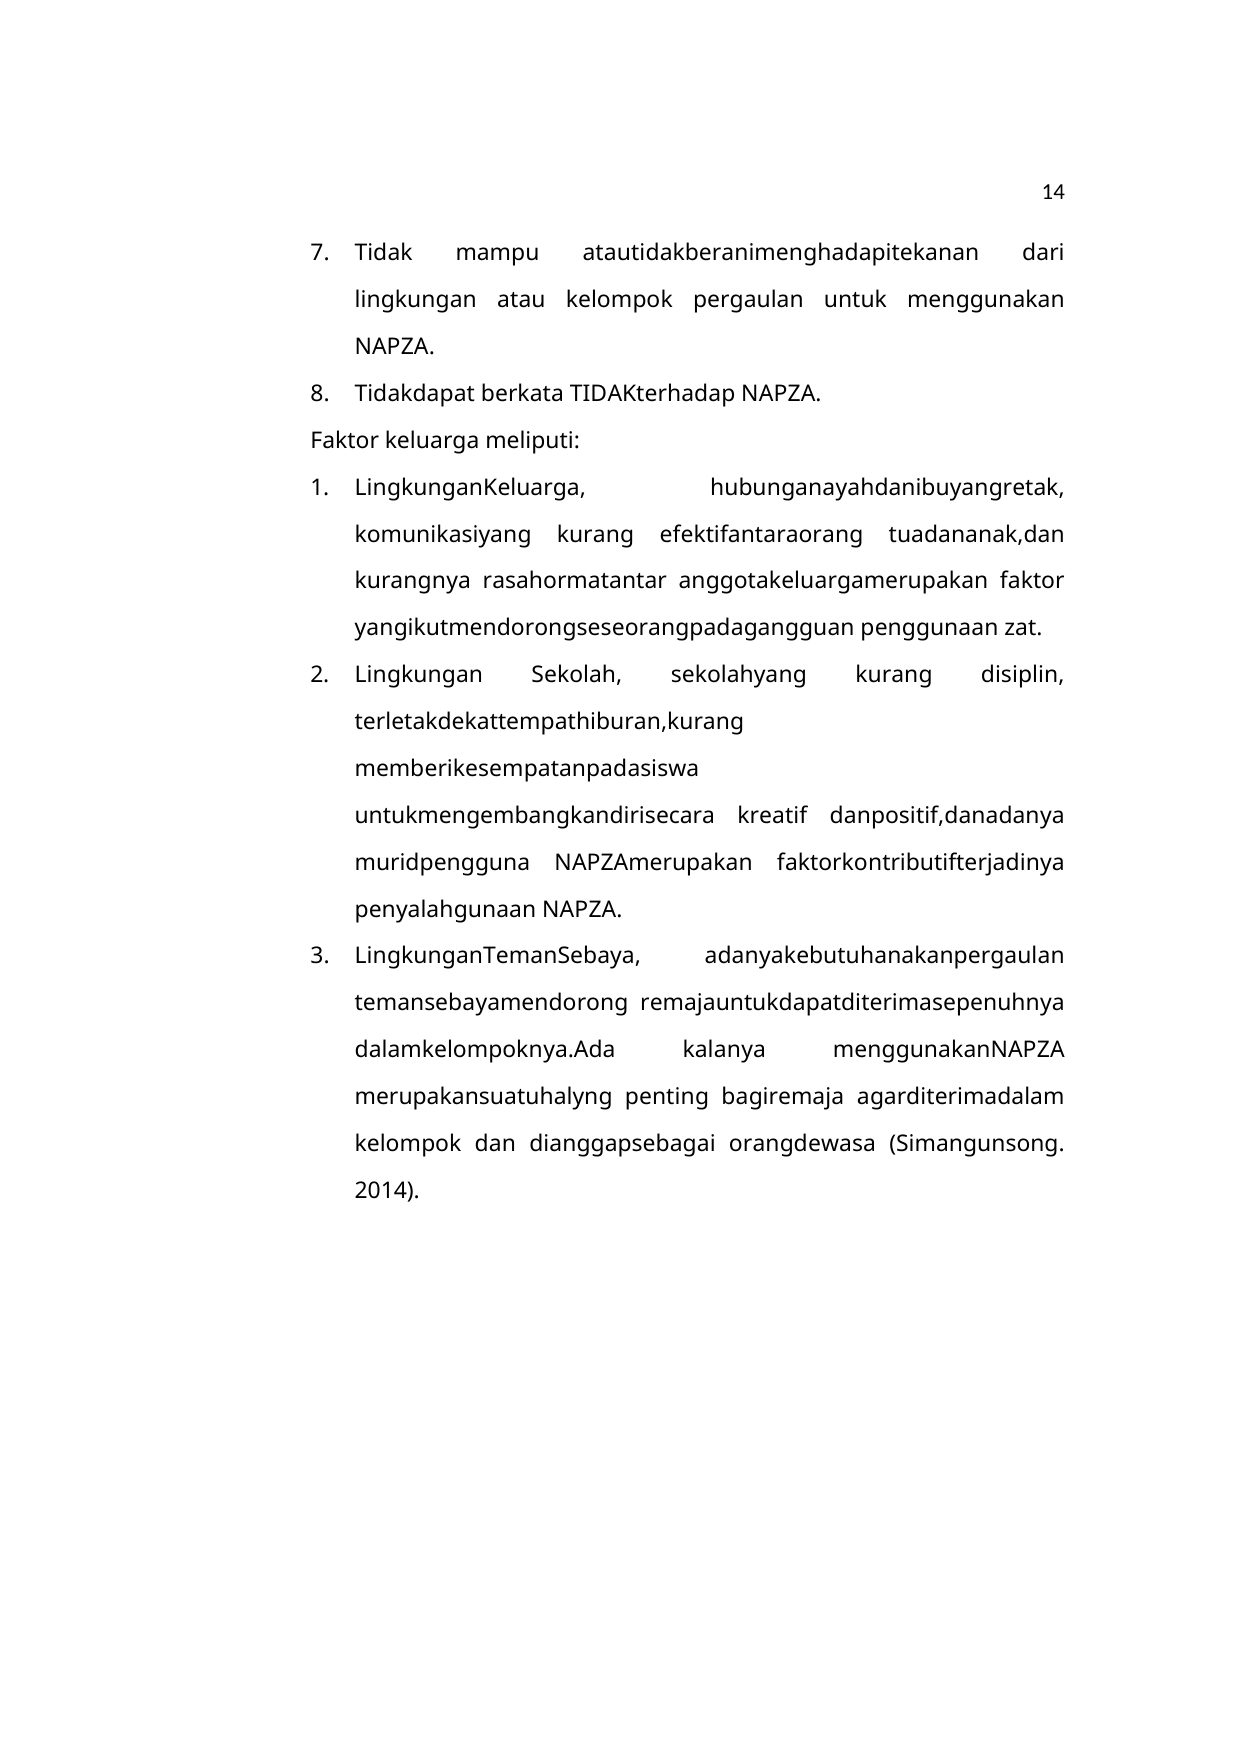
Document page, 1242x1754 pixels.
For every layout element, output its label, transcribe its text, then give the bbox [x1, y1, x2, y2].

list LingkunganTemanSebaya, adanyakebutuhanakanpergaulan temansebayamendorong remajauntukdapatditerimasepenuhnya dalamkelompoknya.Ada kalanya menggunakanNAPZA merupakansuatuhalyng penting bagiremaja agarditerimadalam kelompok dan dianggapsebagai orangdewasa (Simangunsong. 2014). [310, 939, 1064, 1205]
list Tidakdapat berkata TIDAKterhadap NAPZA. [310, 377, 1064, 408]
list Lingkungan Sekolah, sekolahyang kurang disiplin, terletakdekattempathiburan,kurang memberikesempatanpadasiswa untukmengembangkandirisecara kreatif danpositif,danadanya muridpengguna NAPZAmerupakan faktorkontributifterjadinya penyalahgunaan NAPZA. [310, 658, 1064, 924]
list Tidak mampu atautidakberanimenghadapitekanan dari lingkungan atau kelompok pergaulan untuk menggunakan NAPZA. [310, 236, 1064, 361]
text Faktor keluarga meliputi: [236, 424, 1064, 455]
list LingkunganKeluarga, hubunganayahdanibuyangretak, komunikasiyang kurang efektifantaraorang tuadananak,dan kurangnya rasahormatantar anggotakeluargamerupakan faktor yangikutmendorongseseorangpadagangguan penggunaan zat. [310, 471, 1064, 642]
